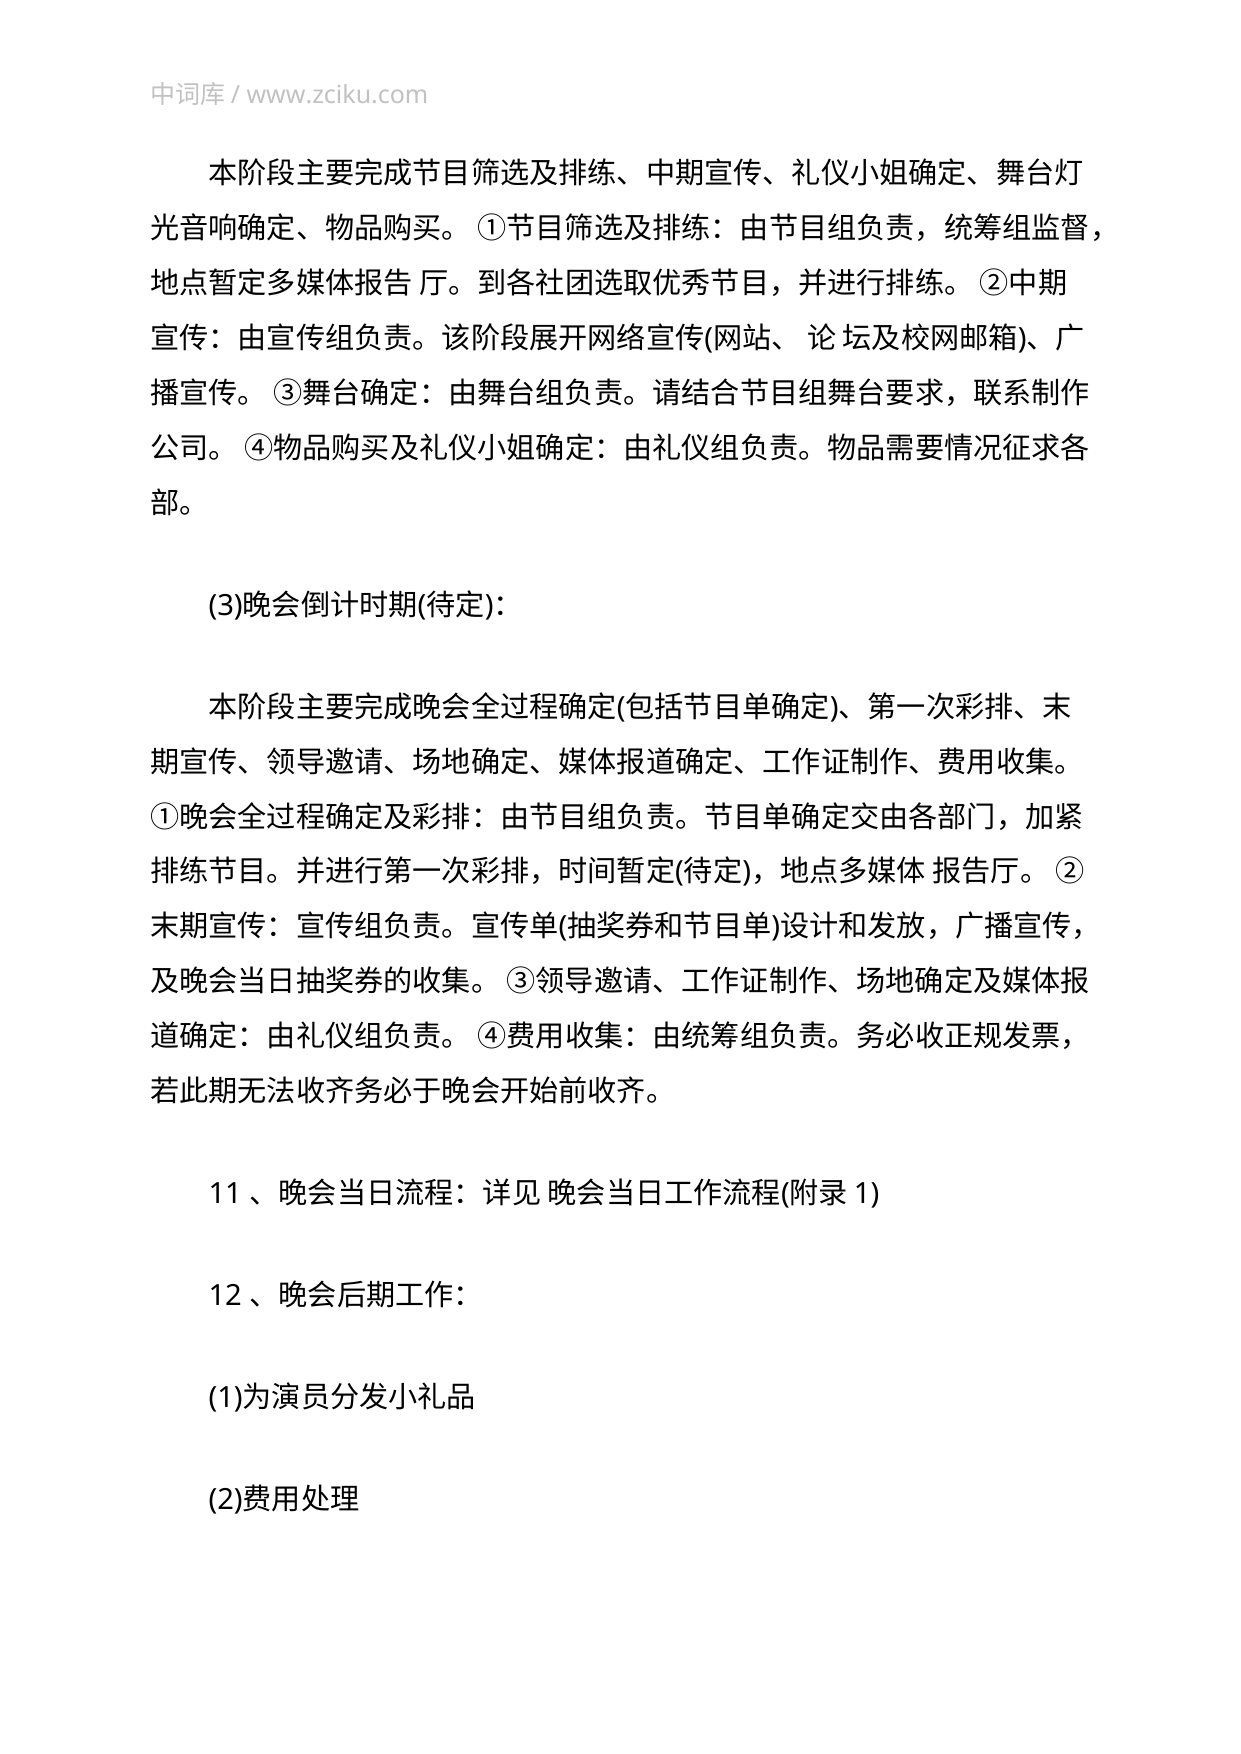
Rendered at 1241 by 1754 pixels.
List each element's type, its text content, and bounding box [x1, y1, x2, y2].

text (2)费用处理 [150, 1476, 1090, 1518]
text (3)晚会倒计时期(待定)： [150, 581, 1090, 624]
text 本阶段主要完成晚会全过程确定(包括节目单确定)、第一次彩排、末期宣传、领导邀请、场地确定、媒体报道确定、工作证制作、费用收集。 ①晚会全过程确定及彩排：由节目组负责。节目单确定交由各部门，加紧排练节目。并进行第一次彩排，时间暂定(待定)，地点多媒体 报告厅。 ②末期宣传：宣传组负责。宣传单(抽奖券和节目单)设计和发放，广播宣传，及晚会当日抽奖券的收集。 ③领导邀请、工作证制作、场地确定及媒体报道确定：由礼仪组负责。 ④费用收集：由统筹组负责。务必收正规发票，若此期无法收齐务必于晚会开始前收齐。 [150, 683, 1090, 1110]
text 12 、晚会后期工作： [150, 1272, 1090, 1314]
text 本阶段主要完成节目筛选及排练、中期宣传、礼仪小姐确定、舞台灯光音响确定、物品购买。 ①节目筛选及排练：由节目组负责，统筹组监督，地点暂定多媒体报告 厅。到各社团选取优秀节目，并进行排练。 ②中期宣传：由宣传组负责。该阶段展开网络宣传(网站、 论 坛及校网邮箱)、广播宣传。 ③舞台确定：由舞台组负责。请结合节目组舞台要求，联系制作公司。 ④物品购买及礼仪小姐确定：由礼仪组负责。物品需要情况征求各部。 [150, 150, 1090, 522]
text (1)为演员分发小礼品 [150, 1373, 1090, 1416]
text 11 、晚会当日流程：详见 晚会当日工作流程(附录1) [150, 1169, 1090, 1212]
